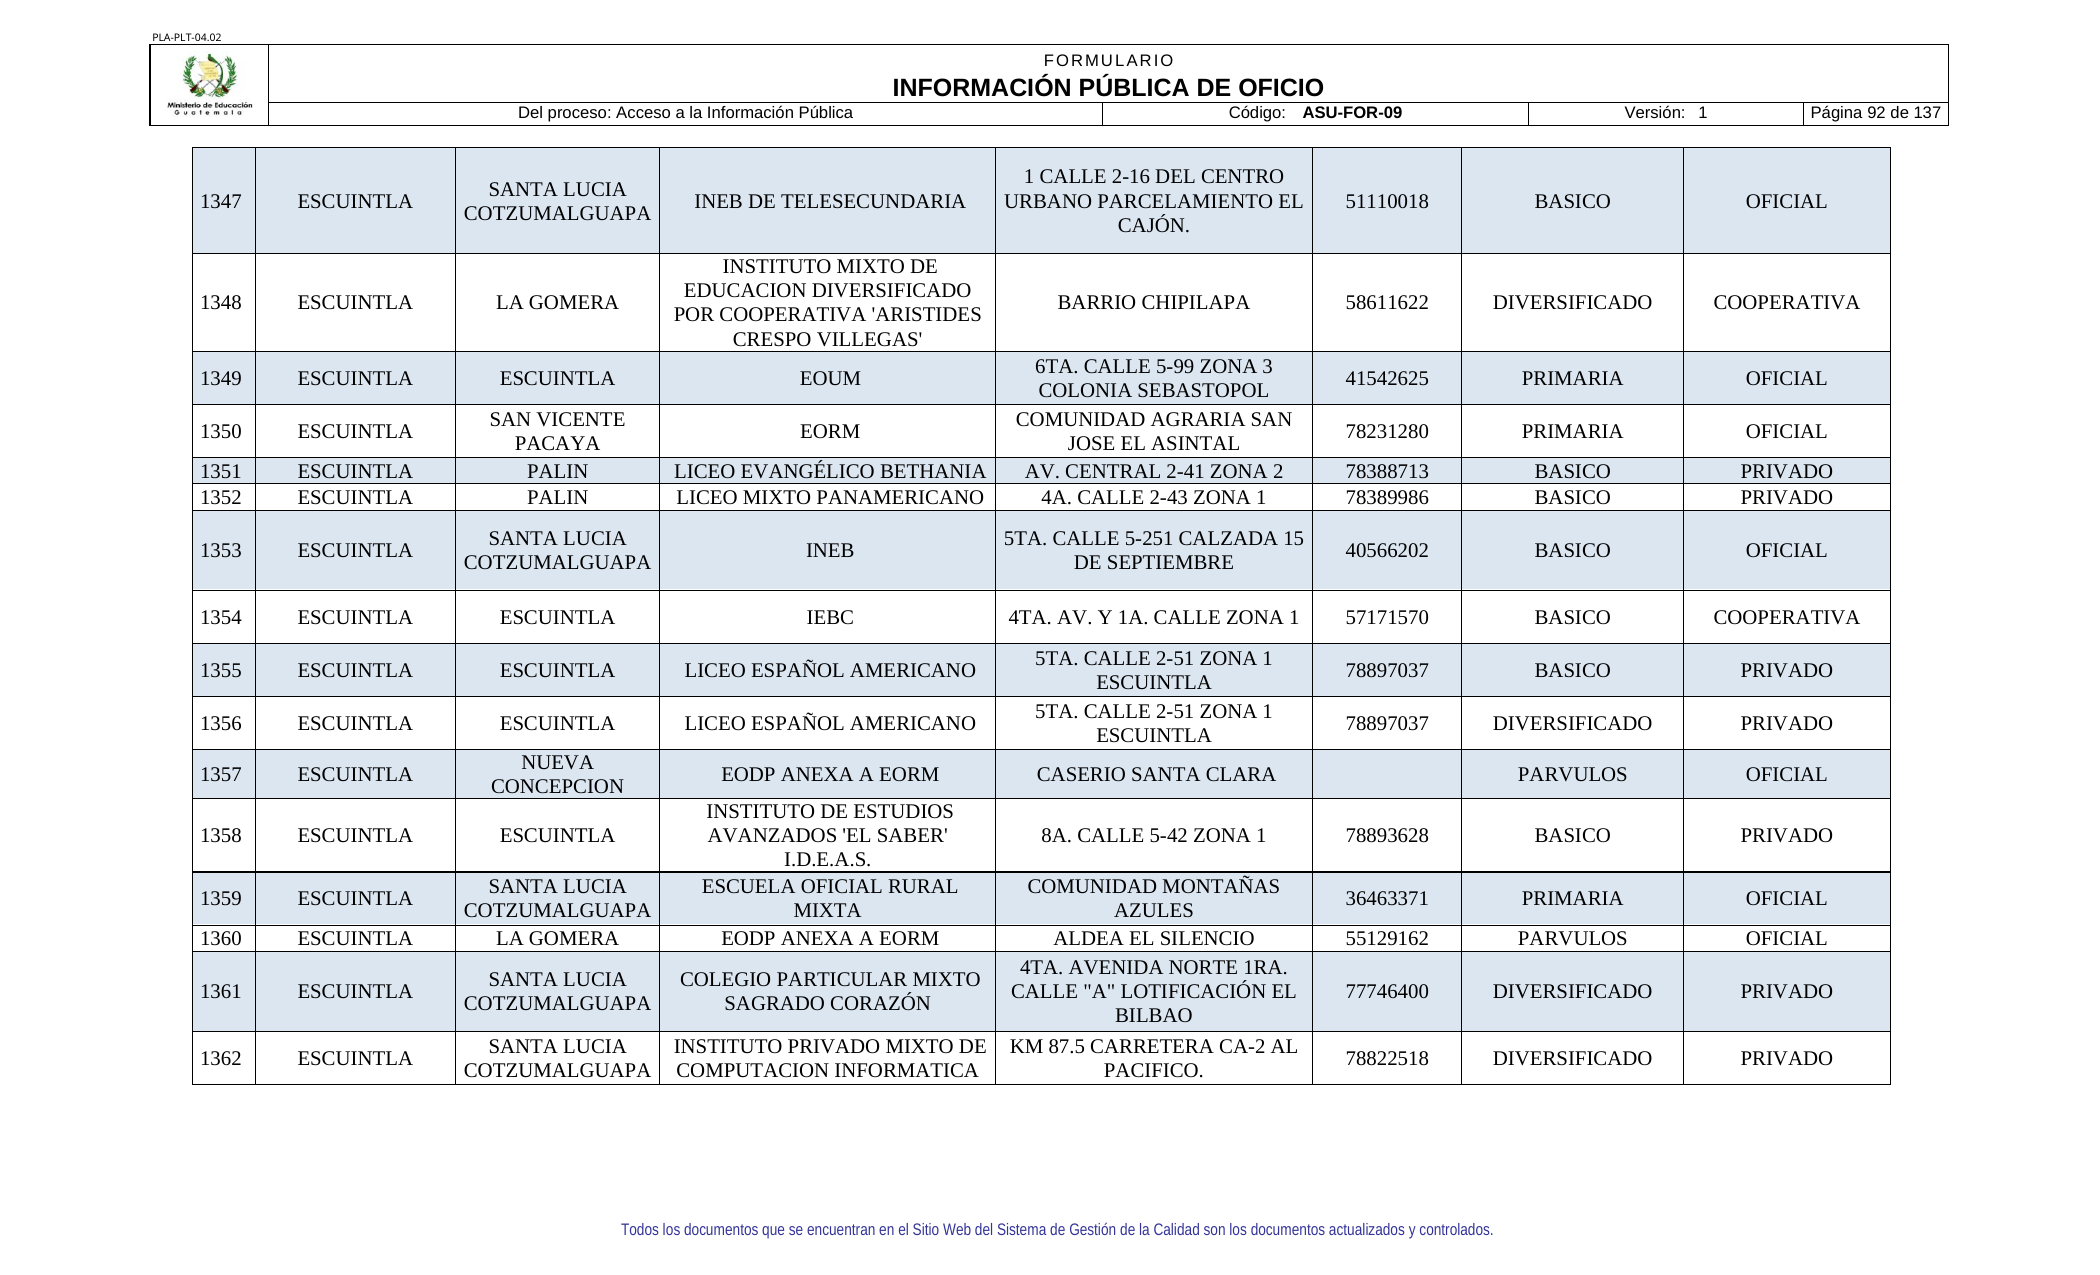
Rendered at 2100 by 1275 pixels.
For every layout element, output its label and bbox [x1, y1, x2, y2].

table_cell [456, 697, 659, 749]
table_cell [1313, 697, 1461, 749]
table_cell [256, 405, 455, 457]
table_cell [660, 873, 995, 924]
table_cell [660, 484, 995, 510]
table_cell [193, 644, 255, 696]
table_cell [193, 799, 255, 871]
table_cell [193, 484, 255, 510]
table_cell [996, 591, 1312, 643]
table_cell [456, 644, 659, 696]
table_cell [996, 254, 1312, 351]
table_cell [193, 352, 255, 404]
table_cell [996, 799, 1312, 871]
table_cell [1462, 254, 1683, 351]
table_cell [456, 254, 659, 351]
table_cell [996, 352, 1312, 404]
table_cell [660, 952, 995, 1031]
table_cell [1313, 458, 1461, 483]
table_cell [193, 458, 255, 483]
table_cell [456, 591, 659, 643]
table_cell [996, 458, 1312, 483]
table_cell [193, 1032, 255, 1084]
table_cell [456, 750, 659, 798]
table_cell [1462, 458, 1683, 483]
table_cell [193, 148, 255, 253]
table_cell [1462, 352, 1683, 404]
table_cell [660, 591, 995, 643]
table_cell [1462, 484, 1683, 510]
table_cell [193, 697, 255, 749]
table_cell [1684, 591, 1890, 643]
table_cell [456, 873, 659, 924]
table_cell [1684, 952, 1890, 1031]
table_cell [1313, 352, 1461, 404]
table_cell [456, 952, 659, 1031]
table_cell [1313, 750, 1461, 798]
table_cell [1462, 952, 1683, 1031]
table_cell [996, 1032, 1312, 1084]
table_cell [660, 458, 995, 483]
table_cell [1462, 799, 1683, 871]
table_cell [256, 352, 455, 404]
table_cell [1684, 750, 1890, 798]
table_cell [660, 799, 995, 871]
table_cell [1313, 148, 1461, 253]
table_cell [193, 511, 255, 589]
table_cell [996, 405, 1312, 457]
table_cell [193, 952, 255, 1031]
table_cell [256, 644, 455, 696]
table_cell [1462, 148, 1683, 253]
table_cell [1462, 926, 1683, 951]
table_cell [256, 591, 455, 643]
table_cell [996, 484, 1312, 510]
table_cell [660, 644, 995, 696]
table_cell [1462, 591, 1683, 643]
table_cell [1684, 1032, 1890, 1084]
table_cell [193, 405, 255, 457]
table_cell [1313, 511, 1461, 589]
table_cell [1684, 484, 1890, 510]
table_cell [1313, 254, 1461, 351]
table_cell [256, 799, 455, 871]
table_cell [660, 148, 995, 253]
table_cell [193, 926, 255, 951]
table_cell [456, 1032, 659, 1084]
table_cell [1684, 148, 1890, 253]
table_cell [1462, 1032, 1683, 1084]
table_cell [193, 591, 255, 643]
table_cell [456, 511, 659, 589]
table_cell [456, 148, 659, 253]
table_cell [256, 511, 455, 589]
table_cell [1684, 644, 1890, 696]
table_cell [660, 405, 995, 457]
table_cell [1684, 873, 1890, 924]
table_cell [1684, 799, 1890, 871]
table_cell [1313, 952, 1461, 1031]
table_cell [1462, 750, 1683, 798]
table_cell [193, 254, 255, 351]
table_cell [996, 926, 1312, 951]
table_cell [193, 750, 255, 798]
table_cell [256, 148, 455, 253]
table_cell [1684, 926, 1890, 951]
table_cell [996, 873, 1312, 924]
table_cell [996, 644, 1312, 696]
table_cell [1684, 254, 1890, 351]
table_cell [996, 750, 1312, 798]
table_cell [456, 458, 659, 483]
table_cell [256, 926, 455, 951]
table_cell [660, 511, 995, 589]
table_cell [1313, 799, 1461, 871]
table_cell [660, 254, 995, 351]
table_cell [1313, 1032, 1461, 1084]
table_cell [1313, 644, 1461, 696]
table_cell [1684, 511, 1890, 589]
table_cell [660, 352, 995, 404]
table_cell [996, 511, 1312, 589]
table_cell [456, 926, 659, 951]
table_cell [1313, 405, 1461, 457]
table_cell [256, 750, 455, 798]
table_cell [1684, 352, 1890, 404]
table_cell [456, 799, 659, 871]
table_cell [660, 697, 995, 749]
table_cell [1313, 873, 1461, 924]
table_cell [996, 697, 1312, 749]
picture [166, 51, 253, 117]
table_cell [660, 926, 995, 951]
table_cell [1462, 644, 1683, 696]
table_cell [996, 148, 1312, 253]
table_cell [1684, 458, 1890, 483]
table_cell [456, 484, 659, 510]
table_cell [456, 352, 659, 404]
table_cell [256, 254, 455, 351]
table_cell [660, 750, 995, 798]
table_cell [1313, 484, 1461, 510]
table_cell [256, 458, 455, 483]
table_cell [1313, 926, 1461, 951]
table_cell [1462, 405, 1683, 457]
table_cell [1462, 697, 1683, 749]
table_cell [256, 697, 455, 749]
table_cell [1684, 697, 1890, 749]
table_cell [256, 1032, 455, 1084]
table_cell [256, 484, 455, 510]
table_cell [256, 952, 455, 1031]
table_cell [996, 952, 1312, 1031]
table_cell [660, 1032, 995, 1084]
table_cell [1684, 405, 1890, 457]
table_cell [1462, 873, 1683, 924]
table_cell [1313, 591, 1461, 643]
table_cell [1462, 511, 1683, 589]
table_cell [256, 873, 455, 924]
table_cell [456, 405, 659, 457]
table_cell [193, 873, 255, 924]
